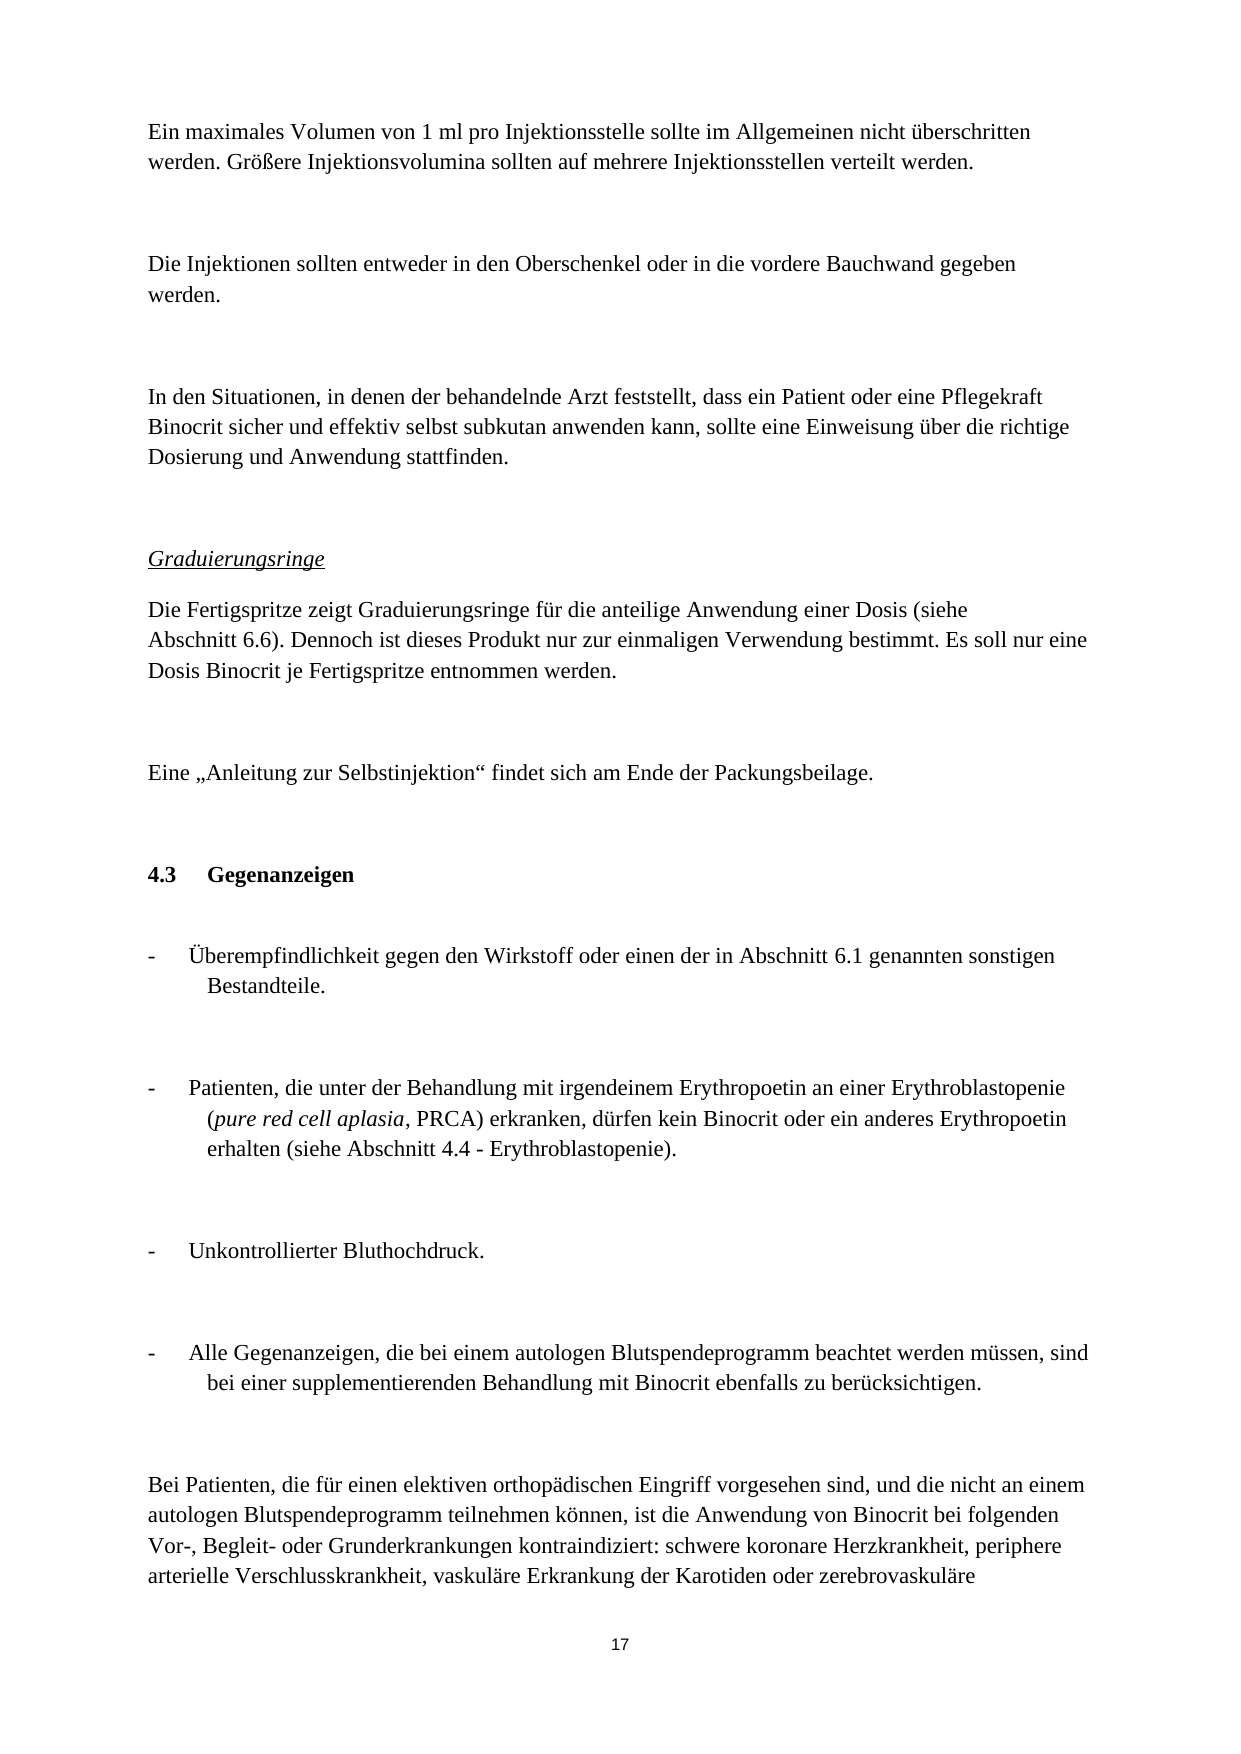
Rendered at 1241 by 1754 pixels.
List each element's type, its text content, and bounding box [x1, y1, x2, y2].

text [148, 1471, 1092, 1588]
list Patienten, die unter der Behandlung mit irgendeinem Erythropoetin an einer Erythroblastopenie (pure red cell aplasia, PRCA) erkranken, dürfen kein Binocrit oder ein anderes Erythropoetin erhalten (siehe Abschnitt 4.4 - Erythroblastopenie). [148, 1074, 1092, 1161]
list Überempfindlichkeit gegen den Wirkstoff oder einen der in Abschnitt 6.1 genannten sonstigen Bestandteile. [148, 942, 1092, 999]
text Ein maximales Volumen von 1 ml pro Injektionsstelle sollte im Allgemeinen nicht überschritten werden. Größere Injektionsvolumina sollten auf mehrere Injektionsstellen verteilt werden. [148, 118, 1092, 175]
text 4.3 Gegenanzeigen [148, 861, 1092, 887]
list Unkontrollierter Bluthochdruck. [148, 1237, 1092, 1263]
list Alle Gegenanzeigen, die bei einem autologen Blutspendeprogramm beachtet werden müssen, sind bei einer supplementierenden Behandlung mit Binocrit ebenfalls zu berücksichtigen. [148, 1339, 1092, 1396]
text Eine „Anleitung zur Selbstinjektion“ findet sich am Ende der Packungsbeilage. [148, 759, 1092, 785]
text Die Fertigspritze zeigt Graduierungsringe für die anteilige Anwendung einer Dosis (siehe Abschnitt 6.6). Dennoch ist dieses Produkt nur zur einmaligen Verwendung bestimmt. Es soll nur eine Dosis Binocrit je Fertigspritze entnommen werden. [148, 596, 1092, 683]
text In den Situationen, in denen der behandelnde Arzt feststellt, dass ein Patient oder eine Pflegekraft Binocrit sicher und effektiv selbst subkutan anwenden kann, sollte eine Einweisung über die richtige Dosierung und Anwendung stattfinden. [148, 383, 1092, 469]
text Die Injektionen sollten entweder in den Oberschenkel oder in die vordere Bauchwand gegeben werden. [148, 250, 1092, 307]
text Graduierungsringe [148, 545, 1092, 572]
